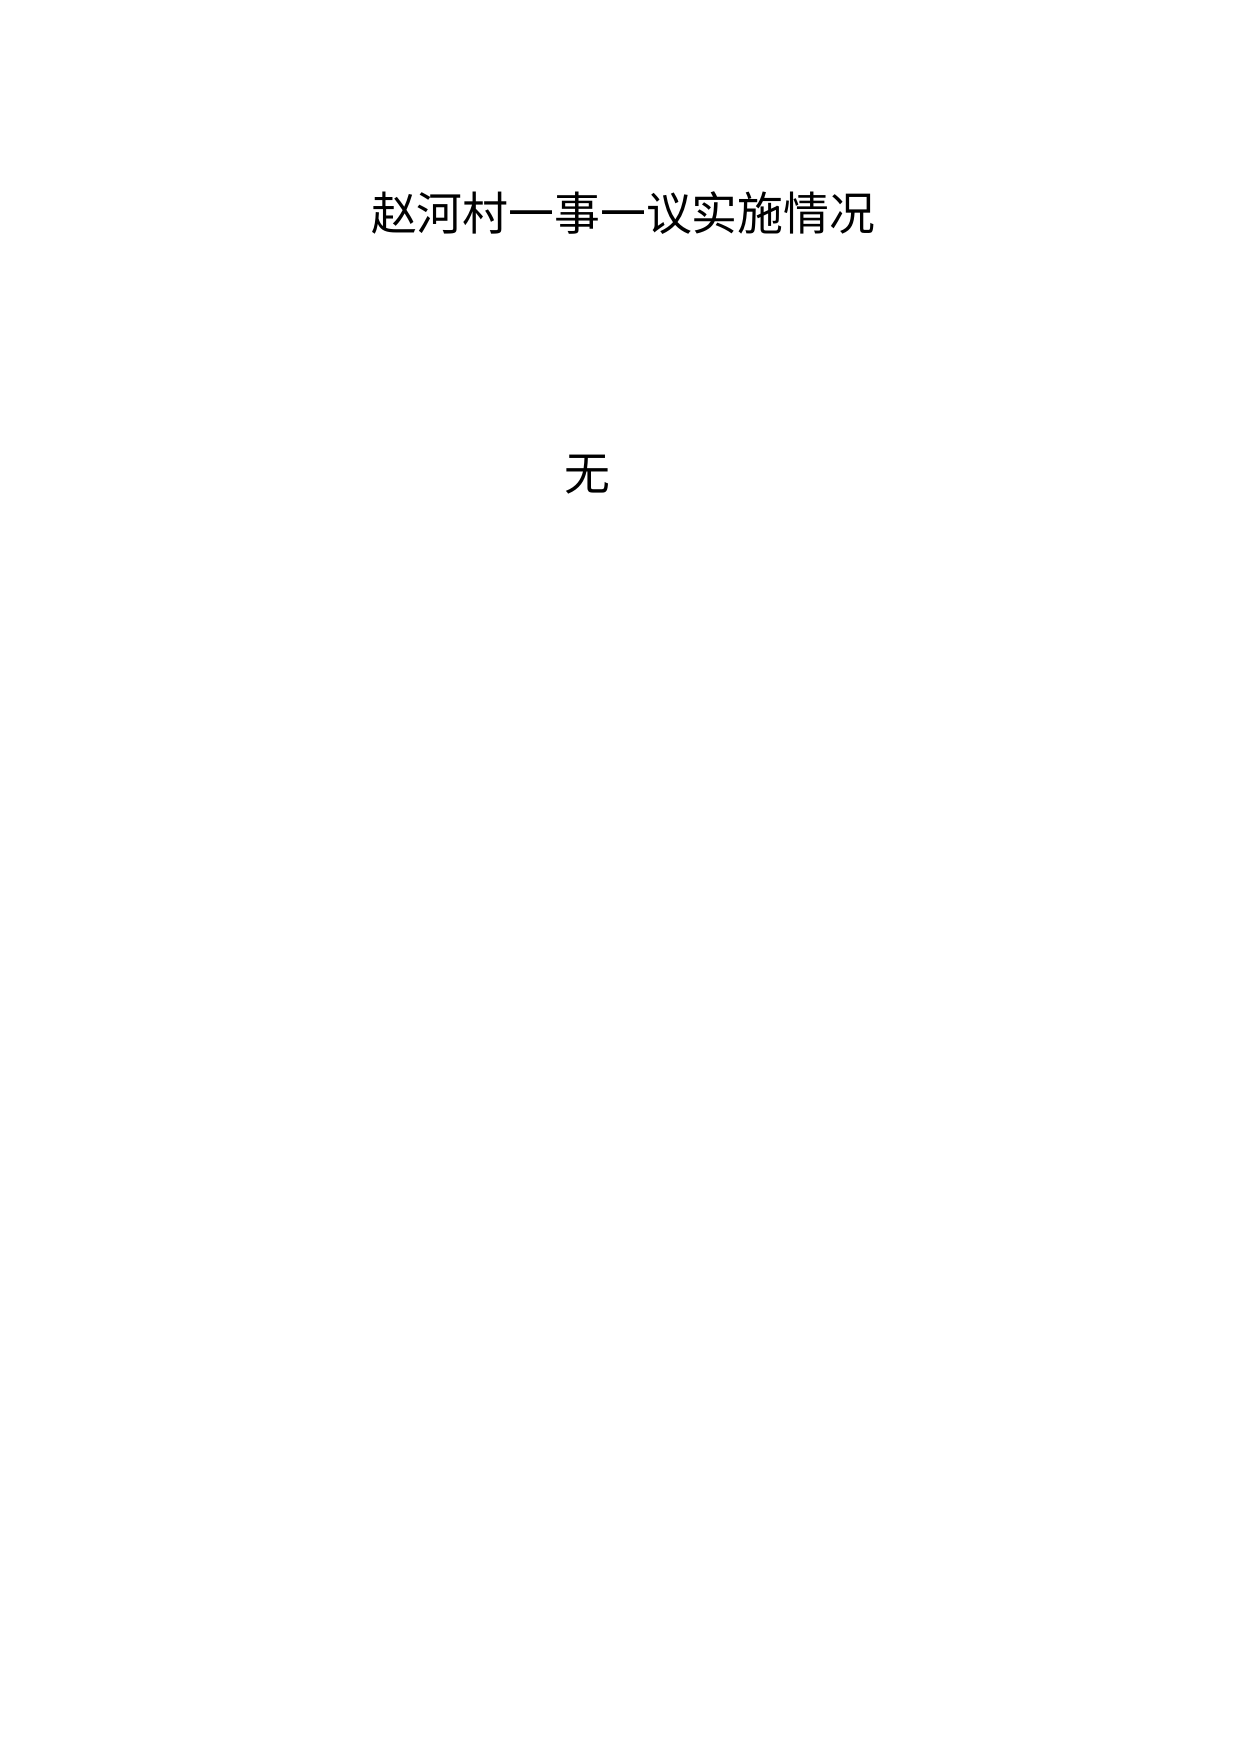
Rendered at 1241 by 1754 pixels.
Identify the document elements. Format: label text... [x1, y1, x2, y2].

text 赵河村一事一议实施情况 [187, 162, 1053, 259]
text 无 [187, 422, 1053, 519]
